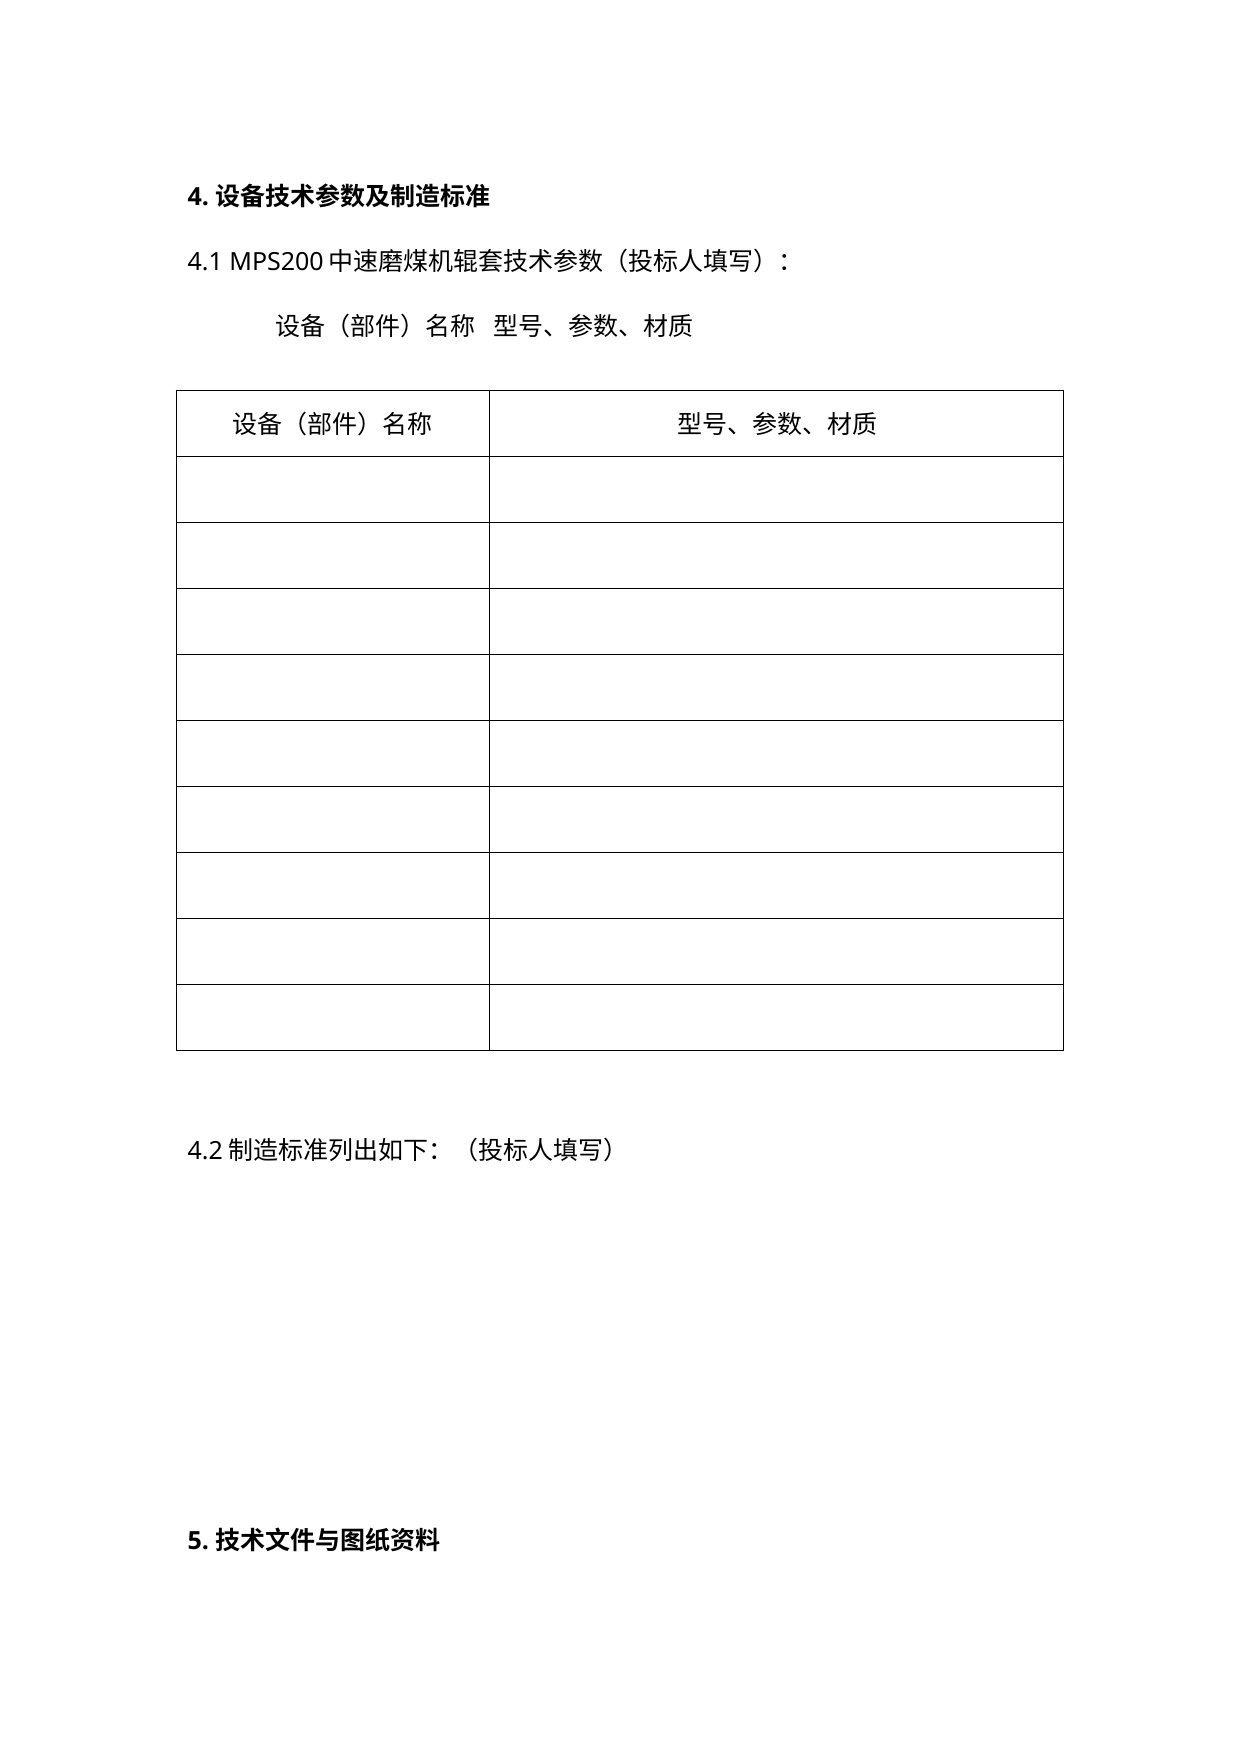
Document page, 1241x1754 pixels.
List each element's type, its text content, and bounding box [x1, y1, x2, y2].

table_cell [177, 919, 489, 984]
text 5. 技术文件与图纸资料 [187, 1506, 1053, 1571]
table_header 设备（部件）名称 [177, 391, 489, 456]
table_cell [490, 457, 1063, 522]
table_cell [490, 721, 1063, 786]
text 4. 设备技术参数及制造标准 [187, 162, 1053, 227]
table_cell [490, 919, 1063, 984]
table_cell [490, 787, 1063, 852]
table_cell [177, 589, 489, 654]
table_cell [490, 523, 1063, 588]
table_cell [177, 985, 489, 1050]
table_cell [177, 655, 489, 720]
table_cell [490, 853, 1063, 918]
table_cell [177, 853, 489, 918]
text 4.2制造标准列出如下：（投标人填写） [187, 1116, 1053, 1181]
table_cell [177, 721, 489, 786]
table_cell [177, 457, 489, 522]
table_header 型号、参数、材质 [490, 391, 1063, 456]
table_cell [177, 523, 489, 588]
text 4.1 MPS200中速磨煤机辊套技术参数（投标人填写）： [187, 227, 1053, 292]
table_cell [490, 985, 1063, 1050]
table_cell [490, 589, 1063, 654]
text 设备（部件）名称 型号、参数、材质 [187, 292, 1053, 357]
table_cell [177, 787, 489, 852]
table_cell [490, 655, 1063, 720]
